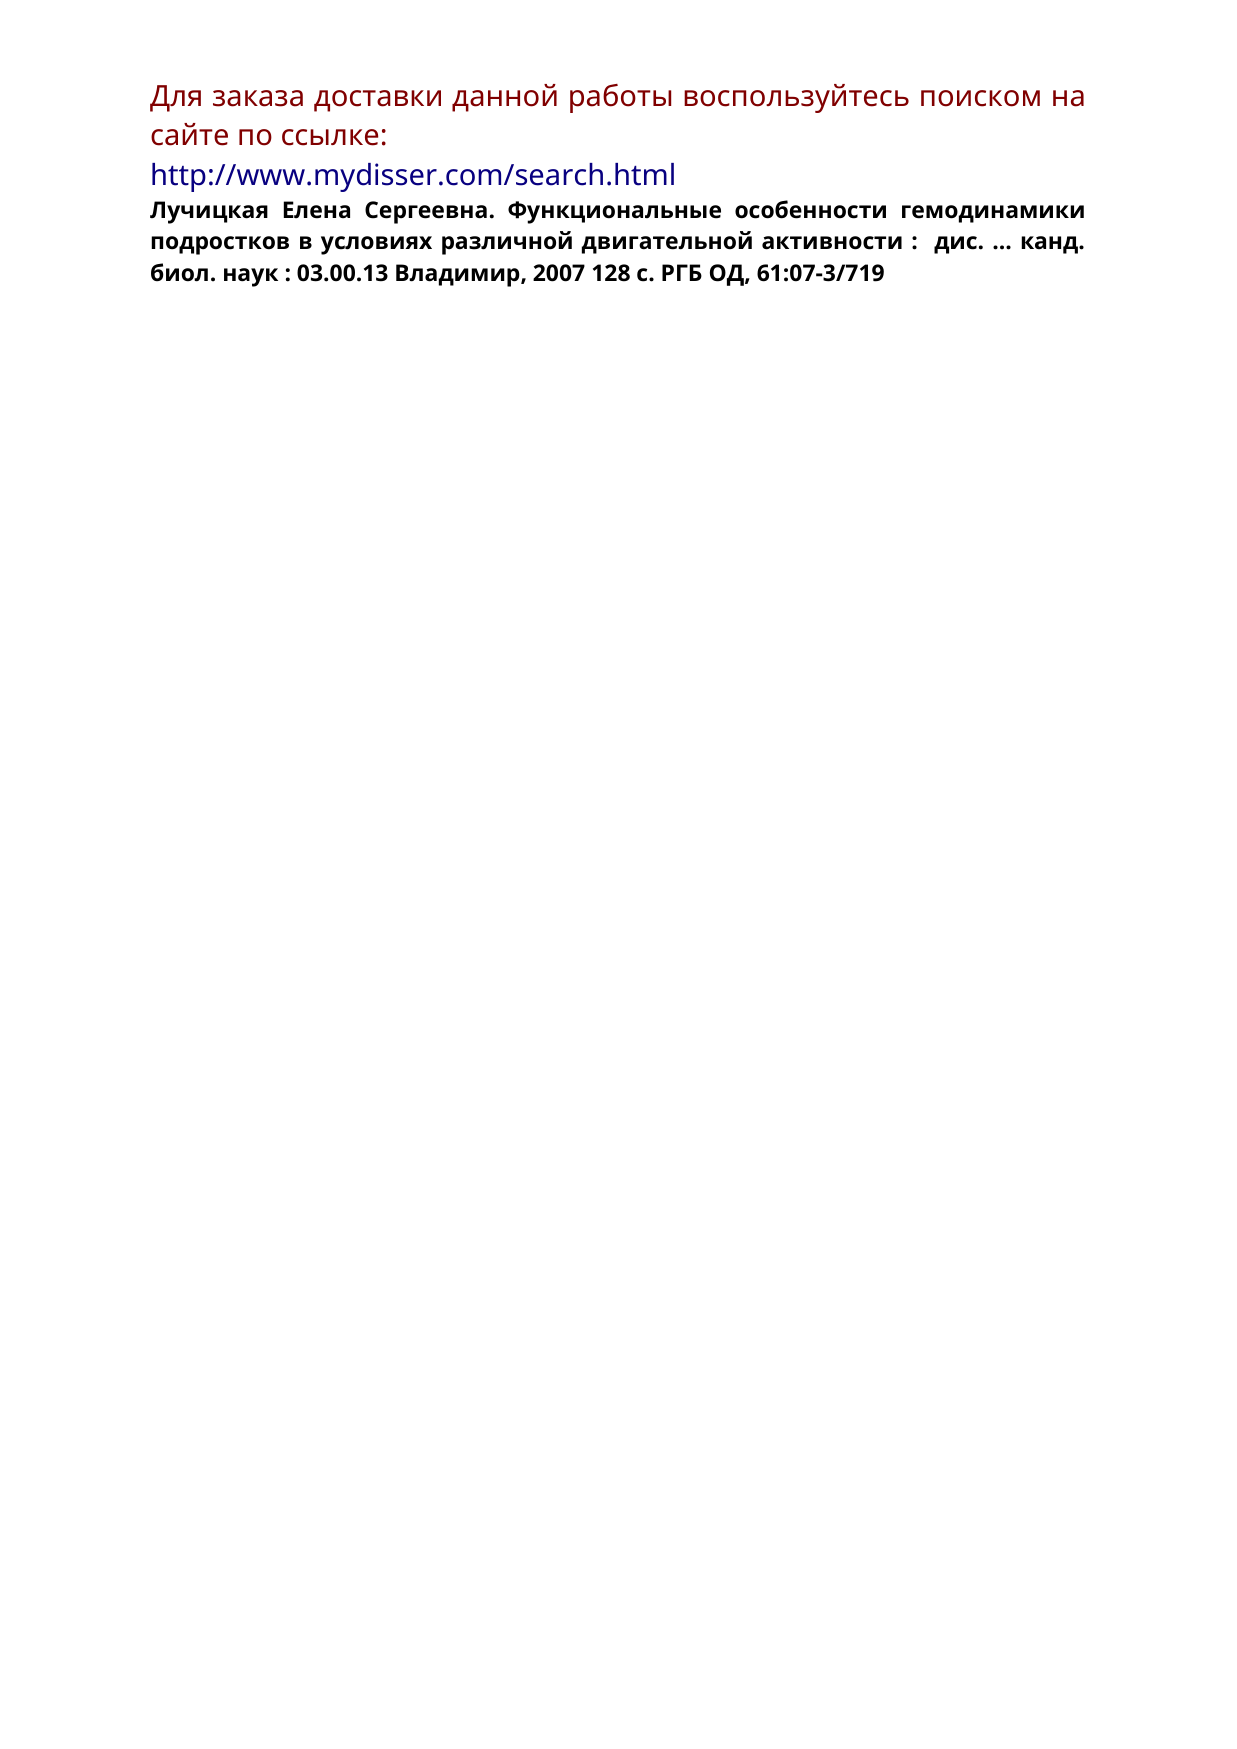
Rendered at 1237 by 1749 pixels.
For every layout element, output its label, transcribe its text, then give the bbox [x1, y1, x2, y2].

text Лучицкая Елена Сергеевна. Функциональные особенности гемодинамики подростков в условиях различной двигательной активности : дис. ... канд. биол. наук : 03.00.13 Владимир, 2007 128 с. РГБ ОД, 61:07-3/719 [150, 194, 1086, 288]
